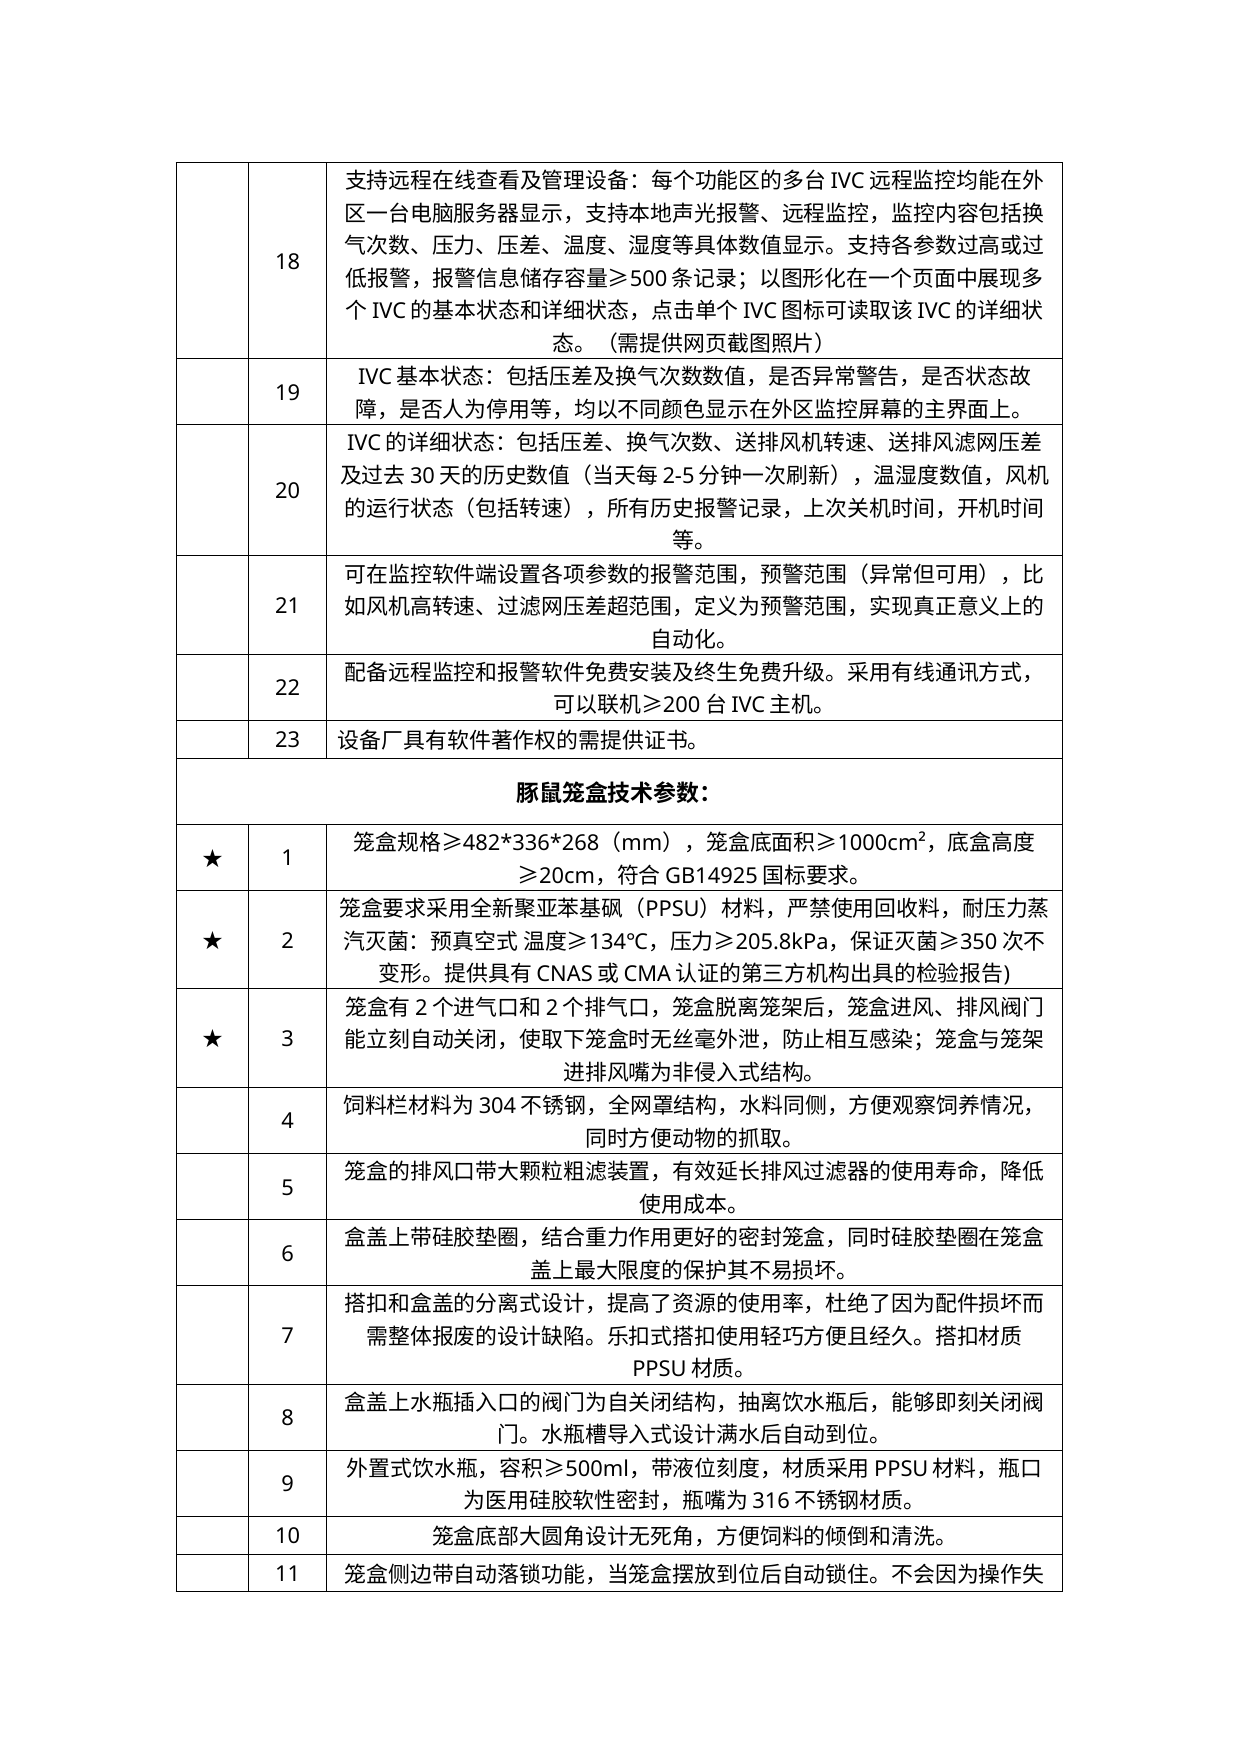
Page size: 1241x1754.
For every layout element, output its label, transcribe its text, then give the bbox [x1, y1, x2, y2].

table_cell 10 [249, 1517, 326, 1554]
table_cell 20 [249, 425, 326, 555]
table_cell 4 [249, 1088, 326, 1153]
table_cell 19 [249, 359, 326, 424]
table_cell 外置式饮水瓶，容积≥500ml，带液位刻度，材质采用PPSU材料，瓶口为医用硅胶软性密封，瓶嘴为316不锈钢材质。 [327, 1451, 1062, 1516]
table_cell 7 [249, 1286, 326, 1383]
table_cell 笼盒要求采用全新聚亚苯基砜（PPSU）材料，严禁使用回收料，耐压力蒸汽灭菌：预真空式 温度≥134℃，压力≥205.8kPa，保证灭菌≥350次不变形。提供具有CNAS或CMA认证的第三方机构出具的检验报告) [327, 891, 1062, 988]
table_cell [177, 1286, 248, 1383]
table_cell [327, 1555, 1062, 1591]
table_cell [177, 425, 248, 555]
table_cell 可在监控软件端设置各项参数的报警范围，预警范围（异常但可用），比如风机高转速、过滤网压差超范围，定义为预警范围，实现真正意义上的自动化。 [327, 556, 1062, 654]
table_cell 18 [249, 163, 326, 358]
table_cell 笼盒有2个进气口和2个排气口，笼盒脱离笼架后，笼盒进风、排风阀门能立刻自动关闭，使取下笼盒时无丝毫外泄，防止相互感染；笼盒与笼架进排风嘴为非侵入式结构。 [327, 989, 1062, 1087]
table_cell [177, 655, 248, 720]
table_cell ★ [177, 825, 248, 890]
table_cell 6 [249, 1220, 326, 1285]
table_cell 搭扣和盒盖的分离式设计，提高了资源的使用率，杜绝了因为配件损坏而需整体报废的设计缺陷。乐扣式搭扣使用轻巧方便且经久。搭扣材质PPSU材质。 [327, 1286, 1062, 1383]
table_cell 23 [249, 721, 326, 758]
table_cell 3 [249, 989, 326, 1087]
table_cell 1 [249, 825, 326, 890]
table_cell [177, 556, 248, 654]
table_cell 设备厂具有软件著作权的需提供证书。 [327, 721, 1062, 758]
table_cell 21 [249, 556, 326, 654]
table_cell [177, 1154, 248, 1219]
table_cell 豚鼠笼盒技术参数： [177, 759, 1062, 824]
table_cell [177, 1088, 248, 1153]
table_cell [177, 1517, 248, 1554]
table_cell [177, 1555, 248, 1591]
table_cell IVC基本状态：包括压差及换气次数数值，是否异常警告，是否状态故障，是否人为停用等，均以不同颜色显示在外区监控屏幕的主界面上。 [327, 359, 1062, 424]
table_cell 笼盒规格≥482*336*268（mm），笼盒底面积≥1000cm²，底盒高度≥20cm，符合GB14925国标要求。 [327, 825, 1062, 890]
table_cell 配备远程监控和报警软件免费安装及终生免费升级。采用有线通讯方式，可以联机≥200台IVC主机。 [327, 655, 1062, 720]
table_cell 11 [249, 1555, 326, 1591]
table_cell [177, 359, 248, 424]
table_cell 饲料栏材料为304不锈钢，全网罩结构，水料同侧，方便观察饲养情况，同时方便动物的抓取。 [327, 1088, 1062, 1153]
table_cell 2 [249, 891, 326, 988]
table_cell [177, 163, 248, 358]
table_cell 笼盒的排风口带大颗粒粗滤装置，有效延长排风过滤器的使用寿命，降低使用成本。 [327, 1154, 1062, 1219]
table_cell 支持远程在线查看及管理设备：每个功能区的多台IVC远程监控均能在外区一台电脑服务器显示，支持本地声光报警、远程监控，监控内容包括换气次数、压力、压差、温度、湿度等具体数值显示。支持各参数过高或过低报警，报警信息储存容量≥500条记录；以图形化在一个页面中展现多个IVC的基本状态和详细状态，点击单个IVC图标可读取该IVC的详细状态。（需提供网页截图照片） [327, 163, 1062, 358]
table_cell IVC的详细状态：包括压差、换气次数、送排风机转速、送排风滤网压差及过去30天的历史数值（当天每2-5分钟一次刷新），温湿度数值，风机的运行状态（包括转速），所有历史报警记录，上次关机时间，开机时间等。 [327, 425, 1062, 555]
table_cell [177, 1451, 248, 1516]
table_cell 5 [249, 1154, 326, 1219]
table_cell ★ [177, 891, 248, 988]
table_cell 9 [249, 1451, 326, 1516]
table_cell ★ [177, 989, 248, 1087]
table_cell [177, 1385, 248, 1449]
table_cell 盒盖上带硅胶垫圈，结合重力作用更好的密封笼盒，同时硅胶垫圈在笼盒盖上最大限度的保护其不易损坏。 [327, 1220, 1062, 1285]
table_cell [177, 1220, 248, 1285]
table_cell [177, 721, 248, 758]
table_cell 22 [249, 655, 326, 720]
table_cell 8 [249, 1385, 326, 1449]
table_cell 笼盒底部大圆角设计无死角，方便饲料的倾倒和清洗。 [327, 1517, 1062, 1554]
table_cell 盒盖上水瓶插入口的阀门为自关闭结构，抽离饮水瓶后，能够即刻关闭阀门。水瓶槽导入式设计满水后自动到位。 [327, 1385, 1062, 1449]
